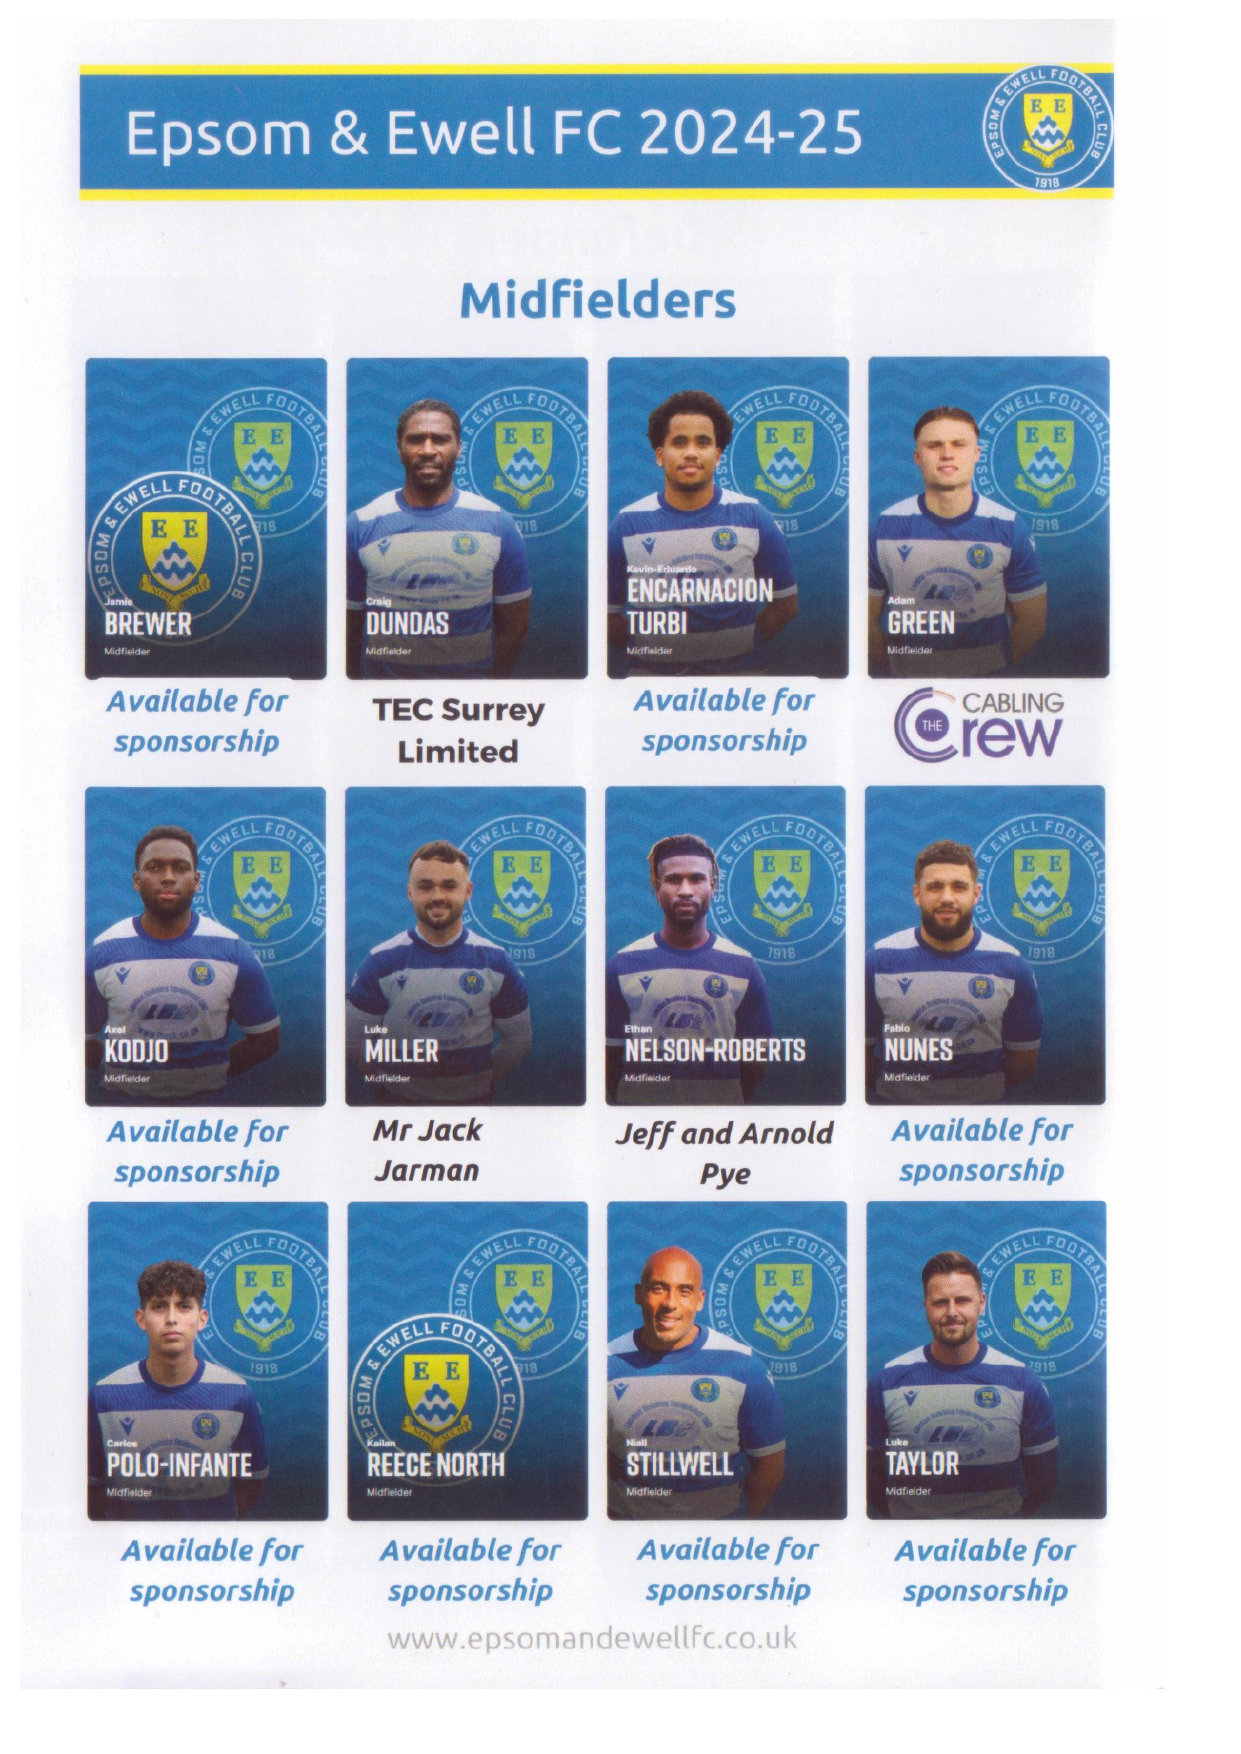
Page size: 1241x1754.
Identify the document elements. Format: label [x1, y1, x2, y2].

picture [20, 19, 1165, 1686]
